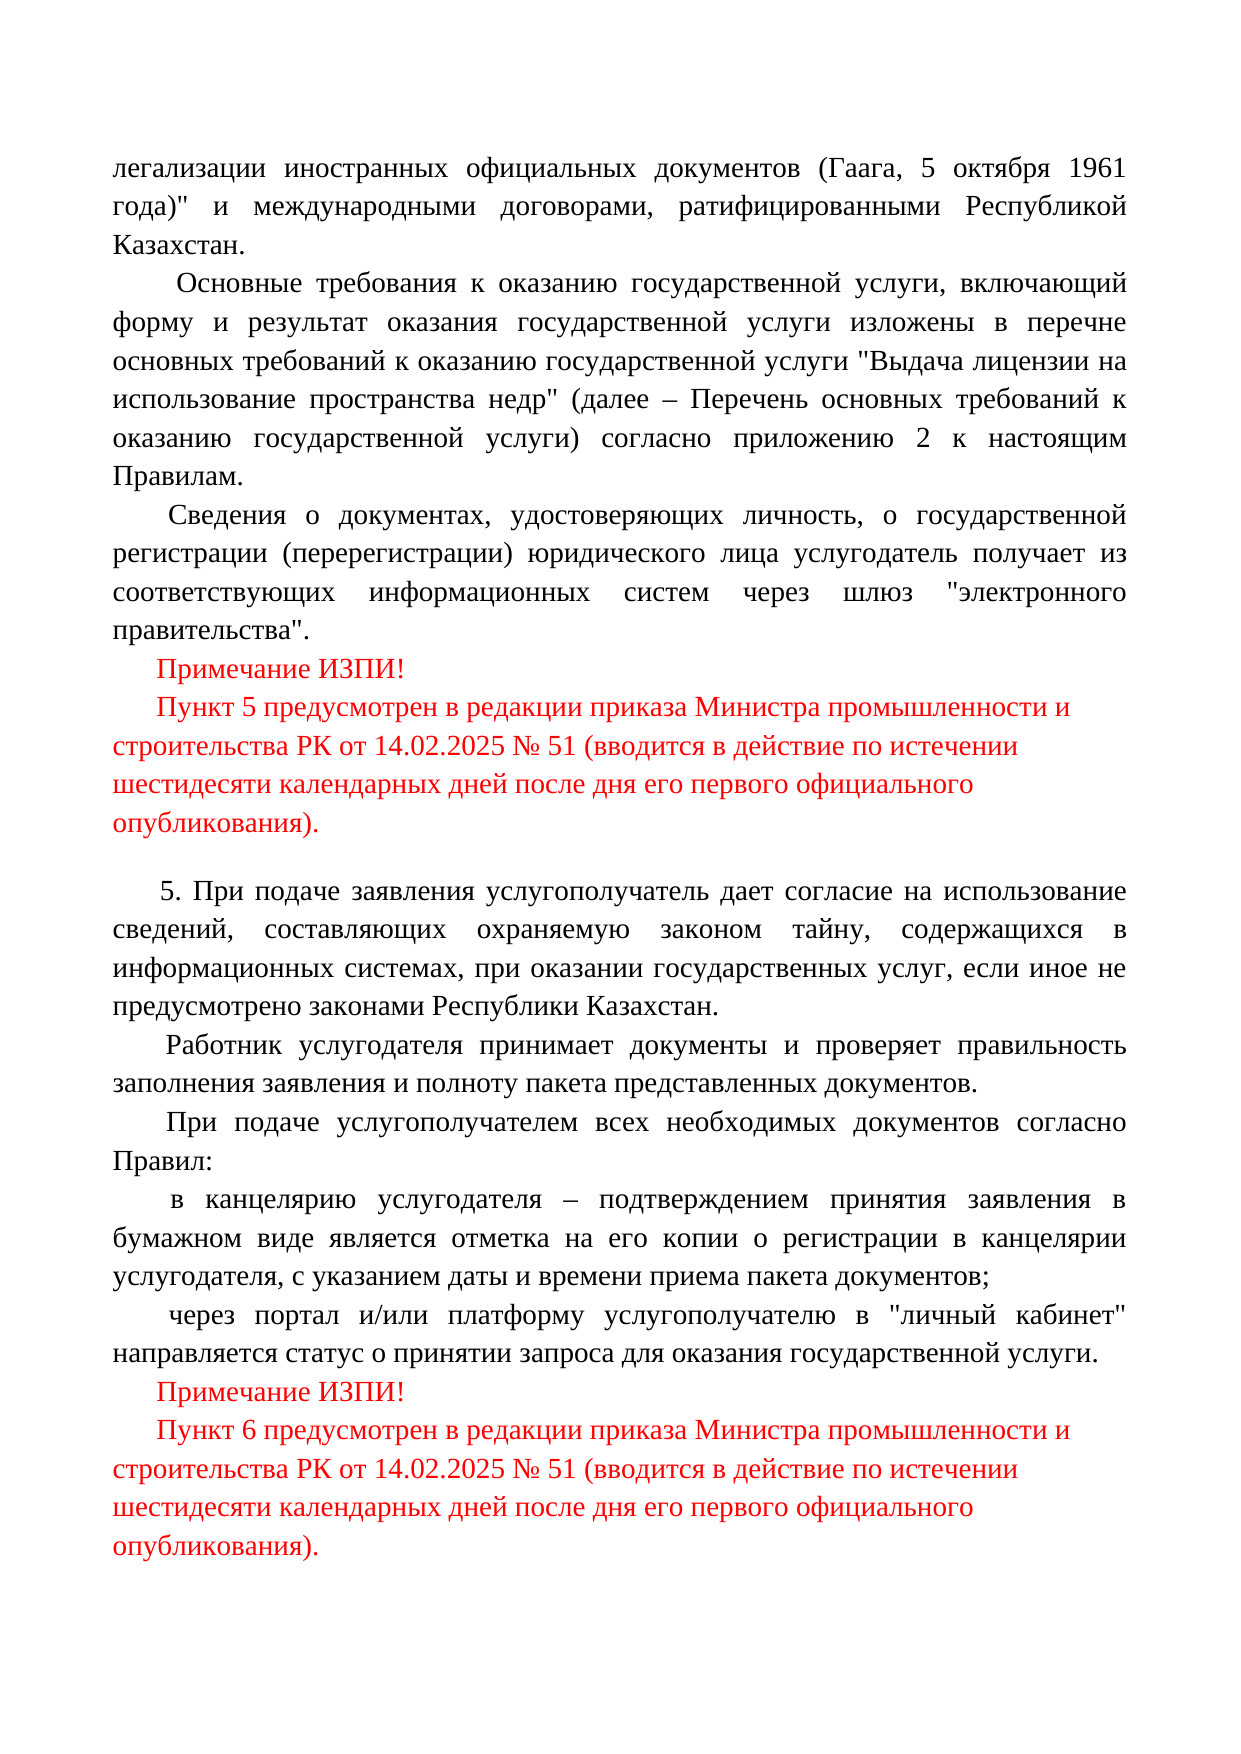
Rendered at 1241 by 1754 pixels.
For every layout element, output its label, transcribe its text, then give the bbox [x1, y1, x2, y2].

text Основные требования к оказанию государственной услуги, включающий форму и результат оказания государственной услуги изложены в перечне основных требований к оказанию государственной услуги "Выдача лицензии на использование пространства недр" (далее – Перечень основных требований к оказанию государственной услуги) согласно приложению 2 к настоящим Правилам. [112, 266, 1128, 492]
text 5. При подаче заявления услугополучатель дает согласие на использование сведений, составляющих охраняемую законом тайну, содержащихся в информационных системах, при оказании государственных услуг, если иное не предусмотрено законами Республики Казахстан. [112, 873, 1128, 1022]
text Примечание ИЗПИ! Пункт 5 предусмотрен в редакции приказа Министра промышленности и строительства РК от 14.02.2025 № 51 (вводится в действие по истечении шестидесяти календарных дней после дня его первого официального опубликования). [112, 651, 1128, 869]
text в канцелярию услугодателя – подтверждением принятия заявления в бумажном виде является отметка на его копии о регистрации в канцелярии услугодателя, с указанием даты и времени приема пакета документов; [112, 1181, 1128, 1292]
text При подаче услугополучателем всех необходимых документов согласно Правил: [112, 1104, 1128, 1176]
text Примечание ИЗПИ! Пункт 6 предусмотрен в редакции приказа Министра промышленности и строительства РК от 14.02.2025 № 51 (вводится в действие по истечении шестидесяти календарных дней после дня его первого официального опубликования). [112, 1374, 1128, 1592]
text Сведения о документах, удостоверяющих личность, о государственной регистрации (перерегистрации) юридического лица услугодатель получает из соответствующих информационных систем через шлюз "электронного правительства". [112, 497, 1128, 646]
text через портал и/или платформу услугополучателю в "личный кабинет" направляется статус о принятии запроса для оказания государственной услуги. [112, 1297, 1128, 1369]
text Работник услугодателя принимает документы и проверяет правильность заполнения заявления и полноту пакета представленных документов. [112, 1027, 1128, 1099]
